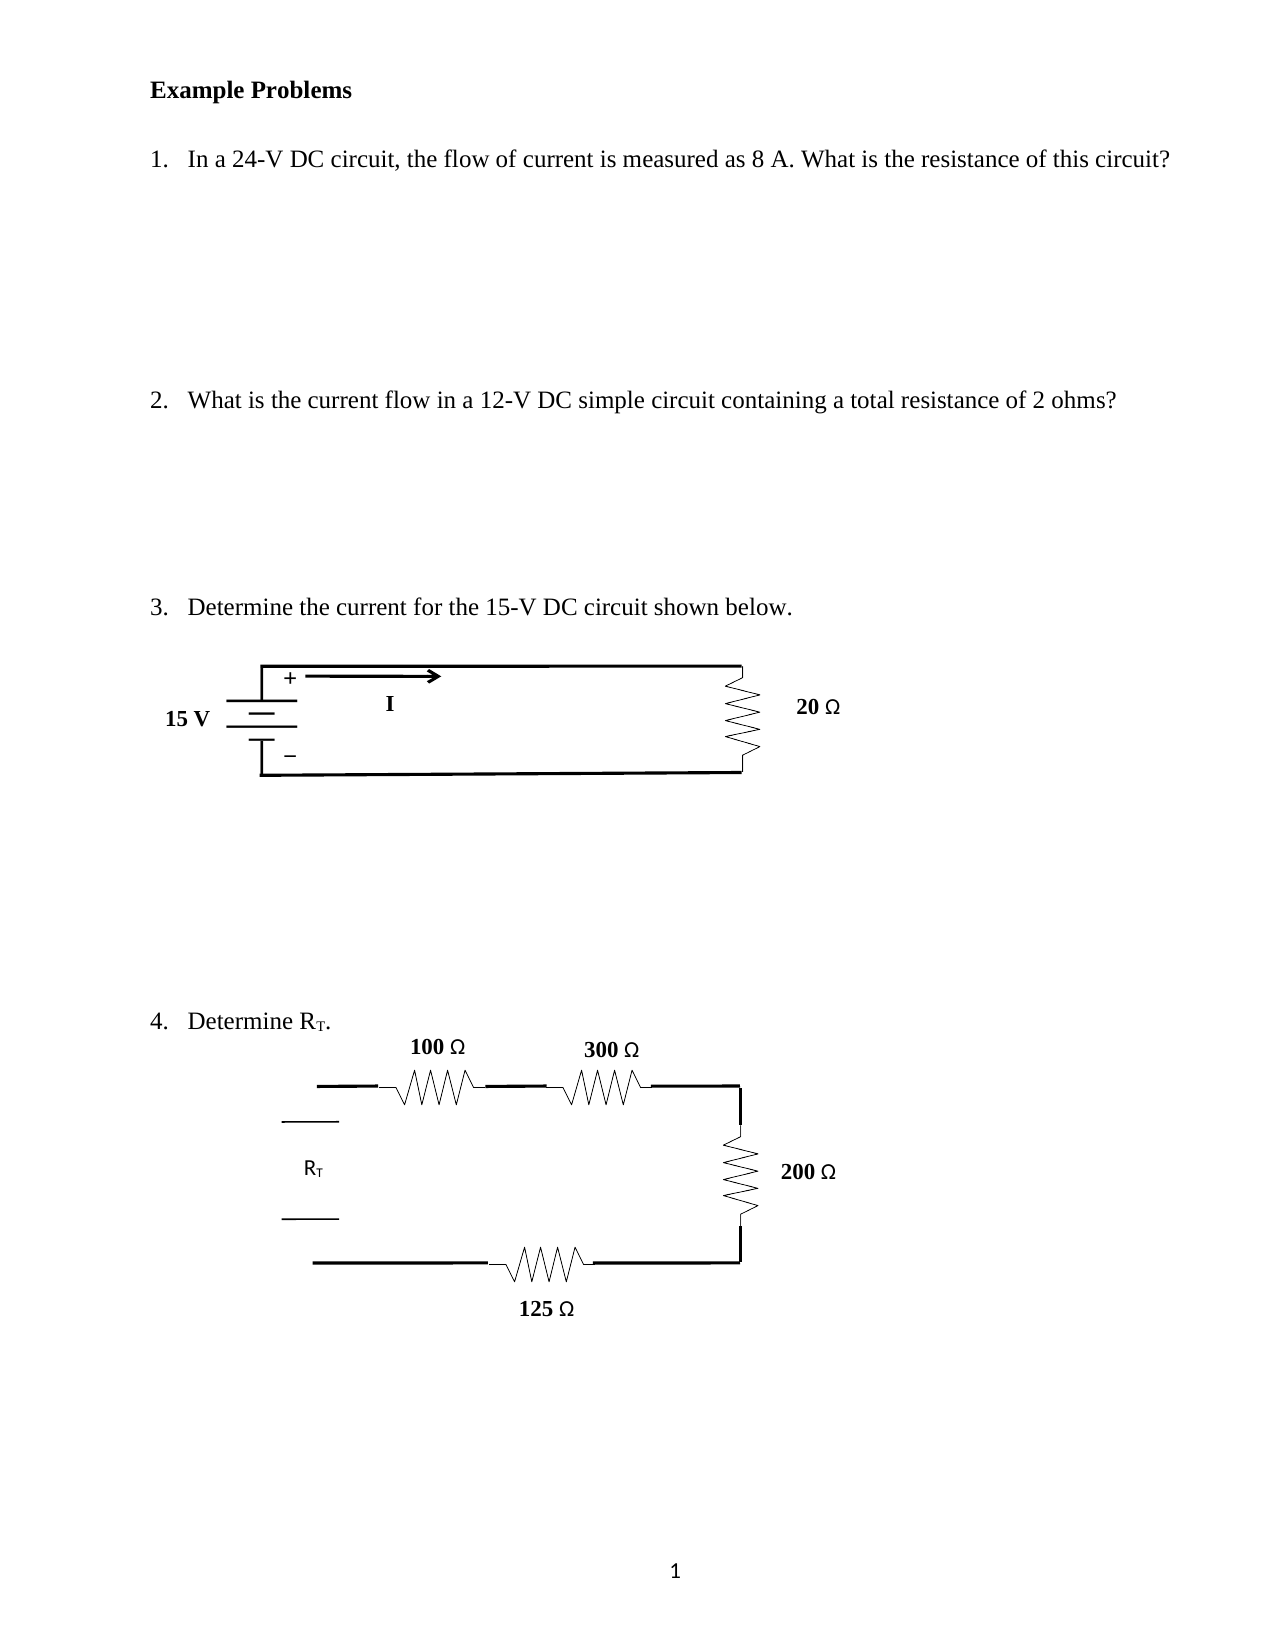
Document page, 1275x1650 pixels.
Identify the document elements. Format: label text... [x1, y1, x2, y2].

picture [223, 662, 299, 780]
list In a 24-V DC circuit, the flow of current is measured as 8 A. What is the resistance of this circuit? [150, 144, 1200, 173]
picture [489, 1243, 595, 1286]
picture [722, 667, 764, 772]
picture [379, 1066, 485, 1109]
list Determine the current for the 15-V DC circuit shown below. [150, 592, 1200, 621]
text Example Problems [150, 75, 1200, 104]
list Determine RT. [150, 1006, 1200, 1035]
picture [546, 1066, 652, 1109]
list What is the current flow in a 12-V DC simple circuit containing a total resistance of 2 ohms? [150, 385, 1200, 414]
picture [720, 1126, 762, 1231]
